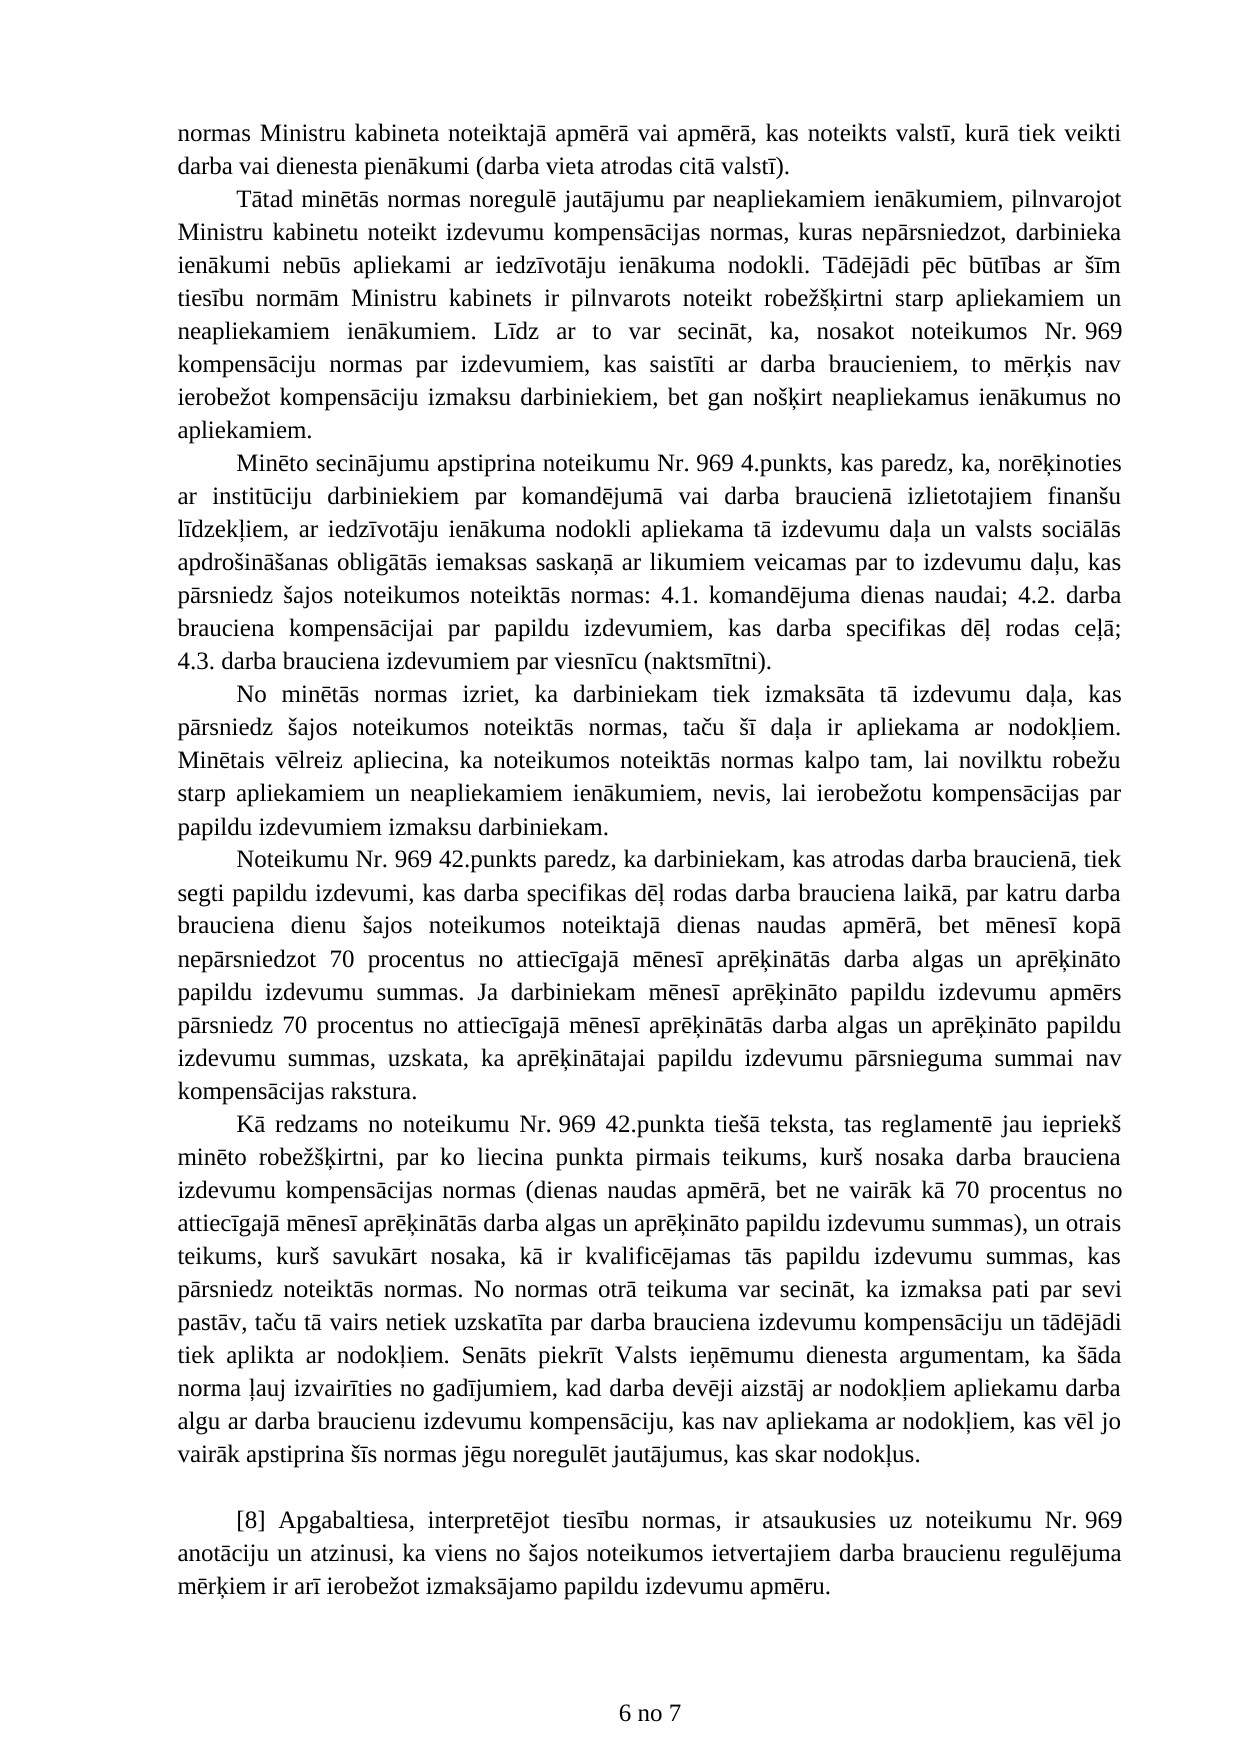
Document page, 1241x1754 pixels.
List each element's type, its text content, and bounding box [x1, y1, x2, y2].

text [8] Apgabaltiesa, interpretējot tiesību normas, ir atsaukusies uz noteikumu Nr. 969 anotāciju un atzinusi, ka viens no šajos noteikumos ietvertajiem darba braucienu regulējuma mērķiem ir arī ierobežot izmaksājamo papildu izdevumu apmēru. [177, 1505, 1122, 1600]
text Kā redzams no noteikumu Nr. 969 42.punkta tiešā teksta, tas reglamentē jau iepriekš minēto robežšķirtni, par ko liecina punkta pirmais teikums, kurš nosaka darba brauciena izdevumu kompensācijas normas (dienas naudas apmērā, bet ne vairāk kā 70 procentus no attiecīgajā mēnesī aprēķinātās darba algas un aprēķināto papildu izdevumu summas), un otrais teikums, kurš savukārt nosaka, kā ir kvalificējamas tās papildu izdevumu summas, kas pārsniedz noteiktās normas. No normas otrā teikuma var secināt, ka izmaksa pati par sevi pastāv, taču tā vairs netiek uzskatīta par darba brauciena izdevumu kompensāciju un tādējādi tiek aplikta ar nodokļiem. Senāts piekrīt Valsts ieņēmumu dienesta argumentam, ka šāda norma ļauj izvairīties no gadījumiem, kad darba devēji aizstāj ar nodokļiem apliekamu darba algu ar darba braucienu izdevumu kompensāciju, kas nav apliekama ar nodokļiem, kas vēl jo vairāk apstiprina šīs normas jēgu noregulēt jautājumus, kas skar nodokļus. [177, 1109, 1122, 1208]
text Kā redzams no noteikumu Nr. 969 42.punkta tiešā teksta, tas reglamentē jau iepriekš minēto robežšķirtni, par ko liecina punkta pirmais teikums, kurš nosaka darba brauciena izdevumu kompensācijas normas (dienas naudas apmērā, bet ne vairāk kā 70 procentus no attiecīgajā mēnesī aprēķinātās darba algas un aprēķināto papildu izdevumu summas), un otrais teikums, kurš savukārt nosaka, kā ir kvalificējamas tās papildu izdevumu summas, kas pārsniedz noteiktās normas. No normas otrā teikuma var secināt, ka izmaksa pati par sevi pastāv, taču tā vairs netiek uzskatīta par darba brauciena izdevumu kompensāciju un tādējādi tiek aplikta ar nodokļiem. Senāts piekrīt Valsts ieņēmumu dienesta argumentam, ka šāda norma ļauj izvairīties no gadījumiem, kad darba devēji aizstāj ar nodokļiem apliekamu darba algu ar darba braucienu izdevumu kompensāciju, kas nav apliekama ar nodokļiem, kas vēl jo vairāk apstiprina šīs normas jēgu noregulēt jautājumus, kas skar nodokļus. [177, 1269, 1122, 1340]
text Tātad minētās normas noregulē jautājumu par neapliekamiem ienākumiem, pilnvarojot Ministru kabinetu noteikt izdevumu kompensācijas normas, kuras nepārsniedzot, darbinieka ienākumi nebūs apliekami ar iedzīvotāju ienākuma nodokli. Tādējādi pēc būtības ar šīm tiesību normām Ministru kabinets ir pilnvarots noteikt robežšķirtni starp apliekamiem un neapliekamiem ienākumiem. Līdz ar to var secināt, ka, nosakot noteikumos Nr. 969 kompensāciju normas par izdevumiem, kas saistīti ar darba braucieniem, to mērķis nav ierobežot kompensāciju izmaksu darbiniekiem, bet gan nošķirt neapliekamus ienākumus no apliekamiem. [177, 184, 1122, 444]
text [177, 118, 1122, 180]
text No minētās normas izriet, ka darbiniekam tiek izmaksāta tā izdevumu daļa, kas pārsniedz šajos noteikumos noteiktās normas, taču šī daļa ir apliekama ar nodokļiem. Minētais vēlreiz apliecina, ka noteikumos noteiktās normas kalpo tam, lai novilktu robežu starp apliekamiem un neapliekamiem ienākumiem, nevis, lai ierobežotu kompensācijas par papildu izdevumiem izmaksu darbiniekam. [177, 679, 1122, 840]
text Minēto secinājumu apstiprina noteikumu Nr. 969 4.punkts, kas paredz, ka, norēķinoties ar institūciju darbiniekiem par komandējumā vai darba braucienā izlietotajiem finanšu līdzekļiem, ar iedzīvotāju ienākuma nodokli apliekama tā izdevumu daļa un valsts sociālās apdrošināšanas obligātās iemaksas saskaņā ar likumiem veicamas par to izdevumu daļu, kas pārsniedz šajos noteikumos noteiktās normas: 4.1. komandējuma dienas naudai; 4.2. darba brauciena kompensācijai par papildu izdevumiem, kas darba specifikas dēļ rodas ceļā; 4.3. darba brauciena izdevumiem par viesnīcu (naktsmītni). [177, 448, 1122, 675]
